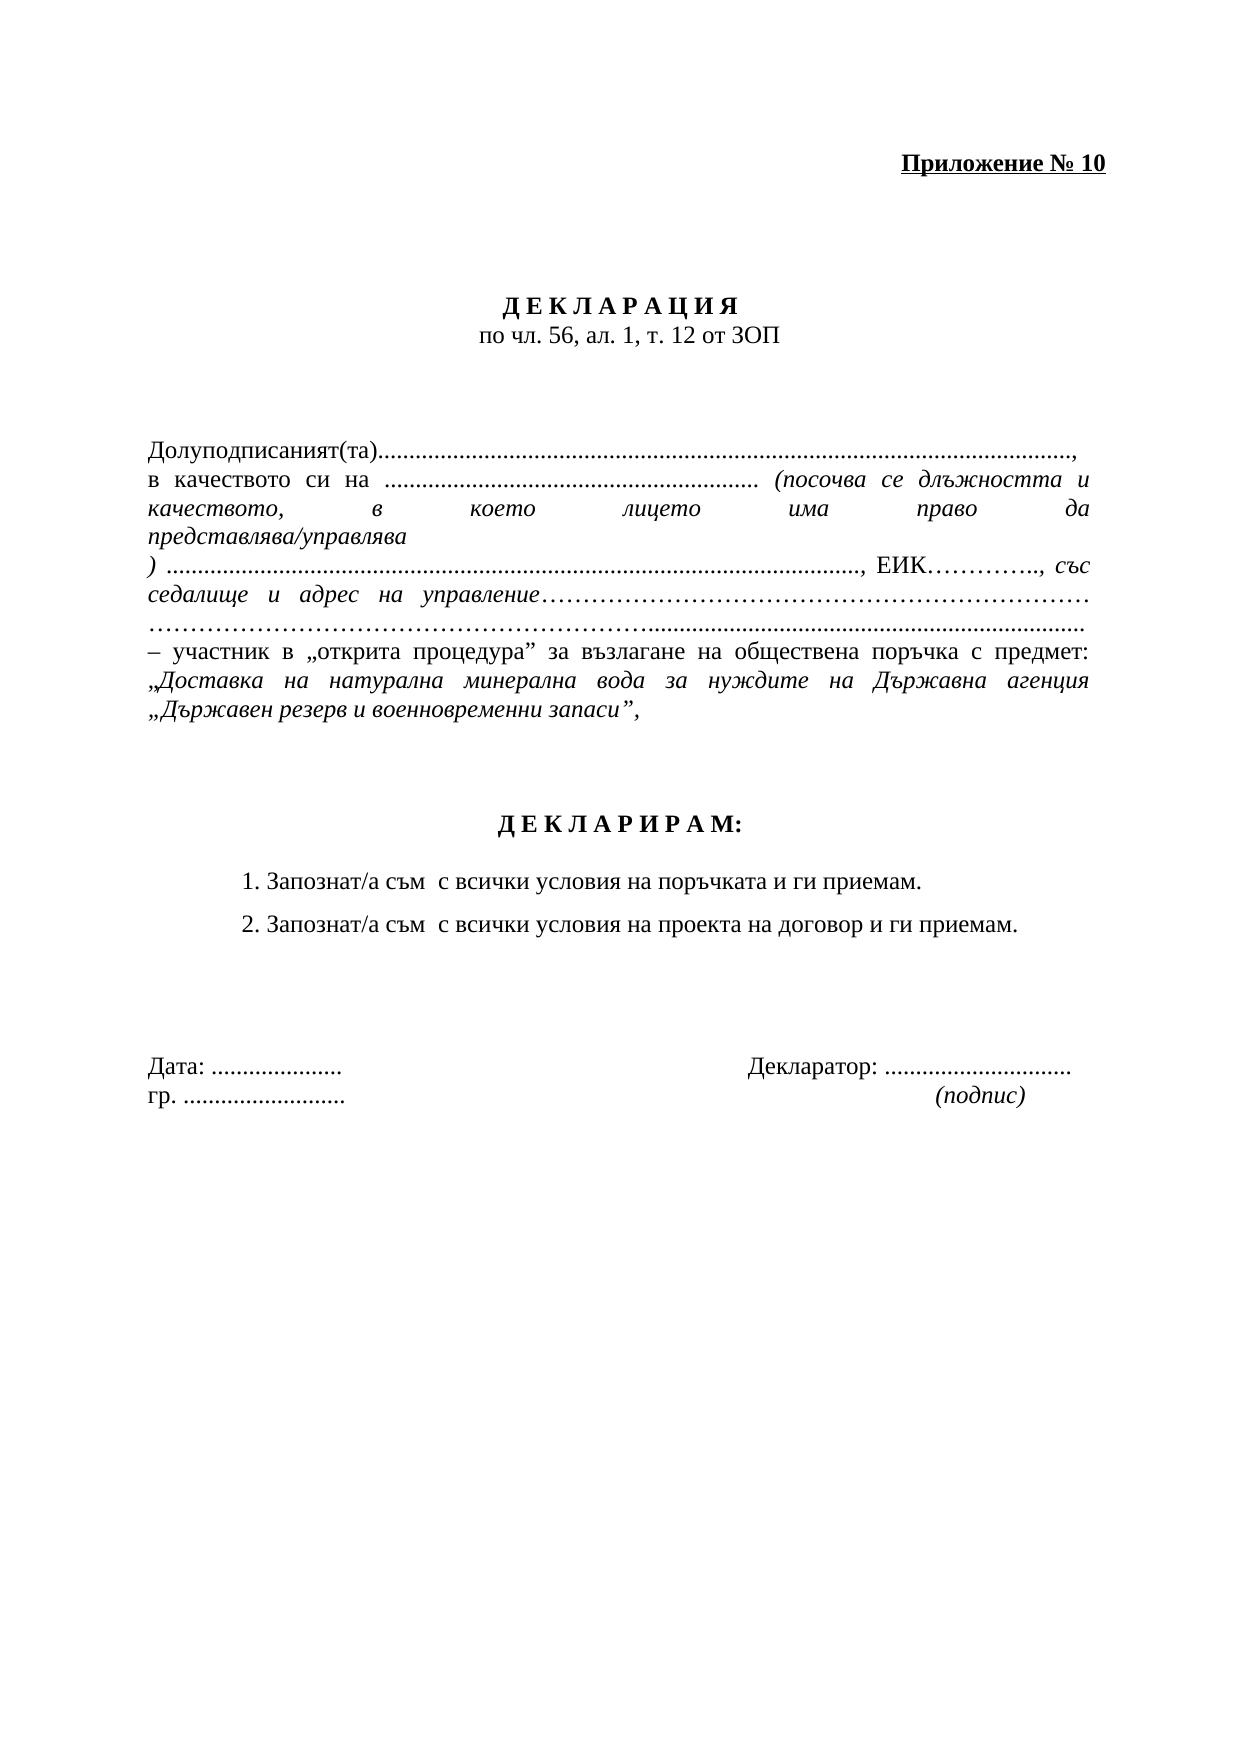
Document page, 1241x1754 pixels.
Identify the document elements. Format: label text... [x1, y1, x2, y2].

text 1. Запознат/а съм с всички условия на поръчката и ги приемам. [166, 866, 1093, 895]
text Дата: ..................... Декларатор: .............................. [148, 1051, 1090, 1080]
text Д Е К Л А Р И Р А М: [148, 809, 1093, 838]
text Долуподписаният(та)..............................................................................................................., в качеството си на ............................................................ (посочва се длъжността и качеството, в което лицето има право да представлява/управлява) ..............................................................................................................., ЕИК………….., със седалище и адрес на управление………………………………………………………… ……………………………………………………...................................................................... – участник в „открита процедура” за възлагане на обществена поръчка с предмет: „Доставка на натурална минерална вода за нуждите на Държавна агенция „Държавен резерв и военновременни запаси”, [148, 435, 1090, 723]
text по чл. 56, ал. 1, т. 12 от ЗОП [148, 320, 1093, 349]
text Д Е К Л А Р А Ц И Я [148, 291, 1093, 320]
text 2. Запознат/а съм с всички условия на проекта на договор и ги приемам. [166, 909, 1093, 938]
text гр. .......................... (подпис) [148, 1080, 1090, 1109]
text Приложение № 10 [811, 148, 1109, 176]
